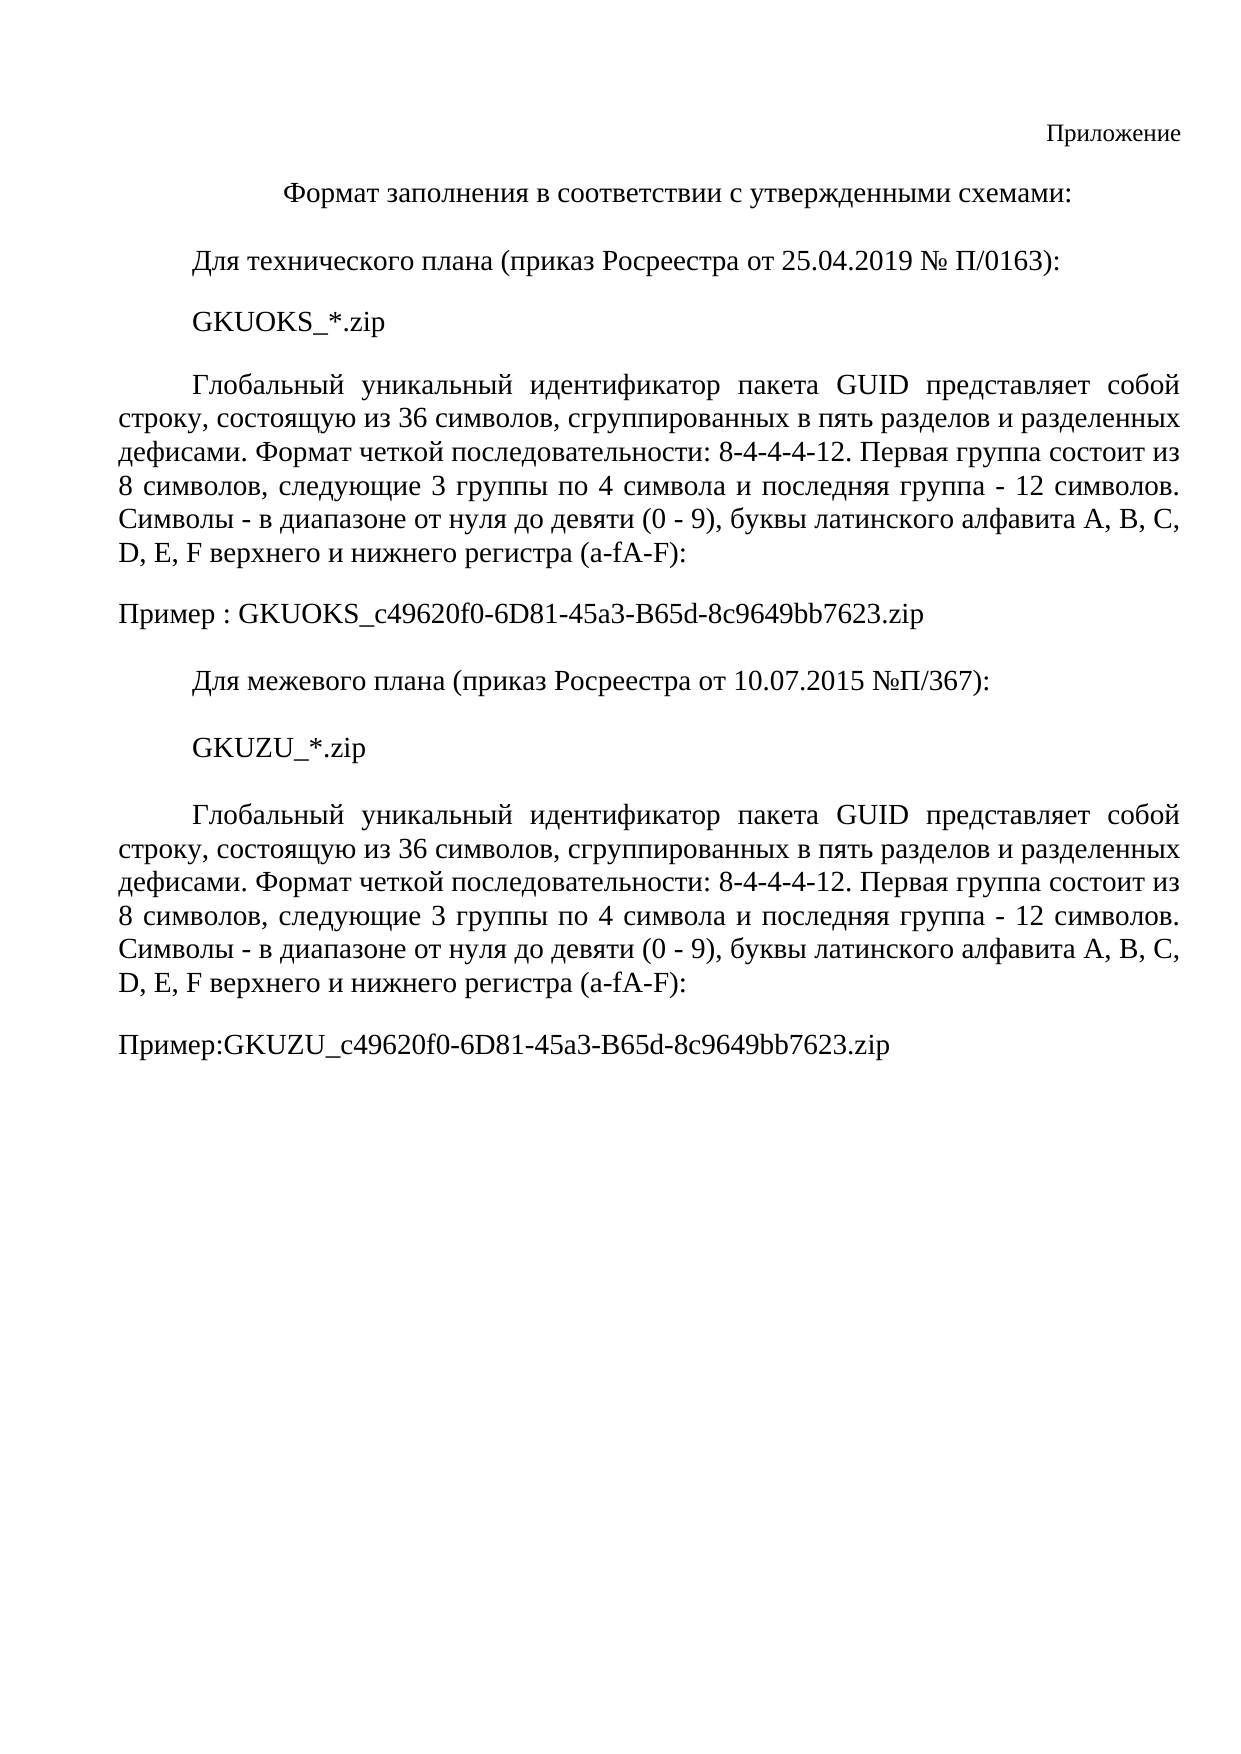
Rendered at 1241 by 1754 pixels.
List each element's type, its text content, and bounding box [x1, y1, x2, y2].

text GKUZU_*.zip [118, 730, 1181, 764]
title Приложение [118, 118, 1181, 147]
title Формат заполнения в соответствии с утвержденными схемами: [118, 176, 1181, 209]
text Глобальный уникальный идентификатор пакета GUID представляет собой строку, состоящую из 36 символов, сгруппированных в пять разделов и разделенных дефисами. Формат четкой последовательности: 8-4-4-4-12. Первая группа состоит из 8 символов, следующие 3 группы по 4 символа и последняя группа - 12 символов. Символы - в диапазоне от нуля до девяти (0 - 9), буквы латинского алфавита A, B, C, D, E, F верхнего и нижнего регистра (a-fA-F): [118, 797, 1181, 999]
text Для технического плана (приказ Росреестра от 25.04.2019 № П/0163): [118, 243, 1181, 276]
text GKUOKS_*.zip [118, 304, 1181, 338]
text Глобальный уникальный идентификатор пакета GUID представляет собой строку, состоящую из 36 символов, сгруппированных в пять разделов и разделенных дефисами. Формат четкой последовательности: 8-4-4-4-12. Первая группа состоит из 8 символов, следующие 3 группы по 4 символа и последняя группа - 12 символов. Символы - в диапазоне от нуля до девяти (0 - 9), буквы латинского алфавита A, B, C, D, E, F верхнего и нижнего регистра (a-fA-F): [118, 367, 1181, 568]
text Пример : GKUOKS_c49620f0-6D81-45a3-B65d-8c9649bb7623.zip [118, 596, 1181, 630]
text Для межевого плана (приказ Росреестра от 10.07.2015 №П/367): [118, 663, 1181, 697]
text Пример:GKUZU_c49620f0-6D81-45a3-B65d-8c9649bb7623.zip [118, 1027, 1181, 1061]
